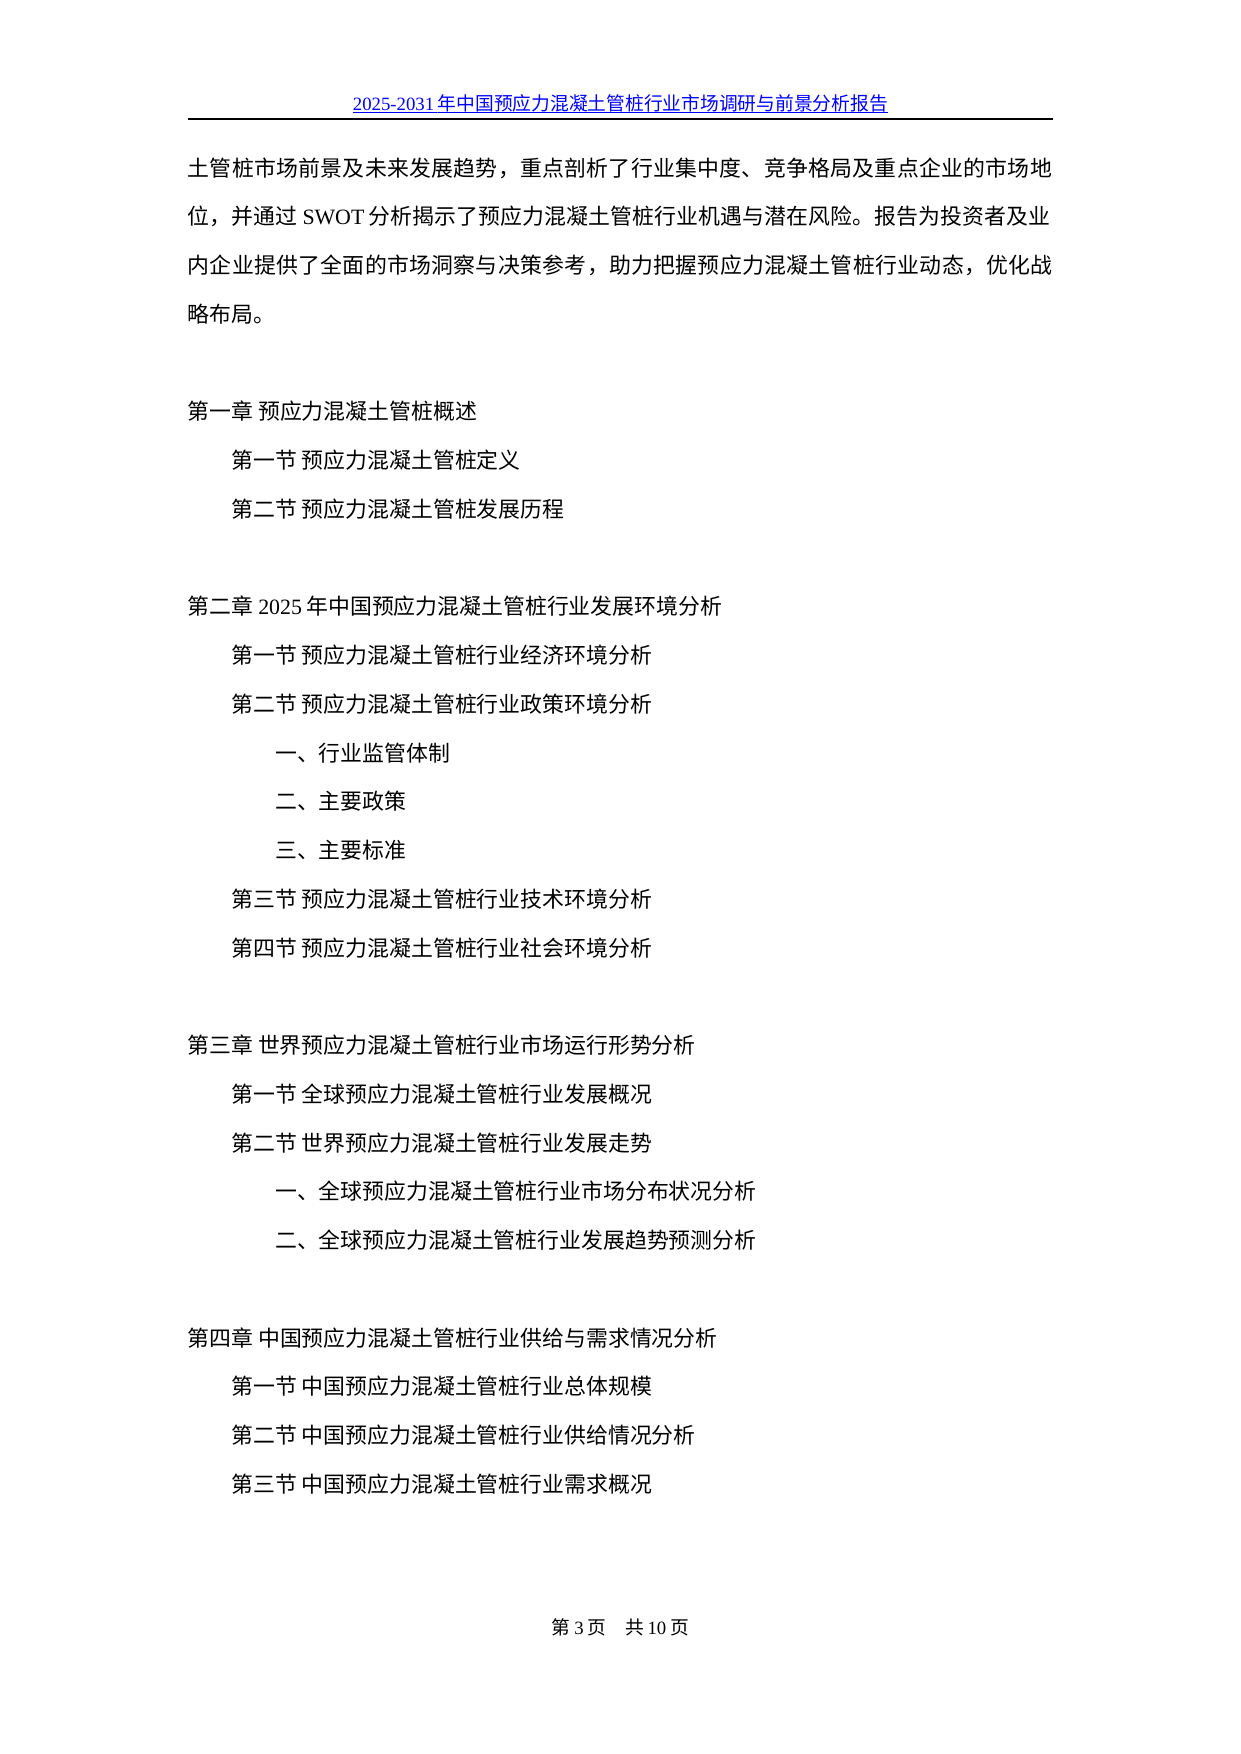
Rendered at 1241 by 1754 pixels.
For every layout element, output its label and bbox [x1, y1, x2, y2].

text [187, 150, 1053, 1499]
